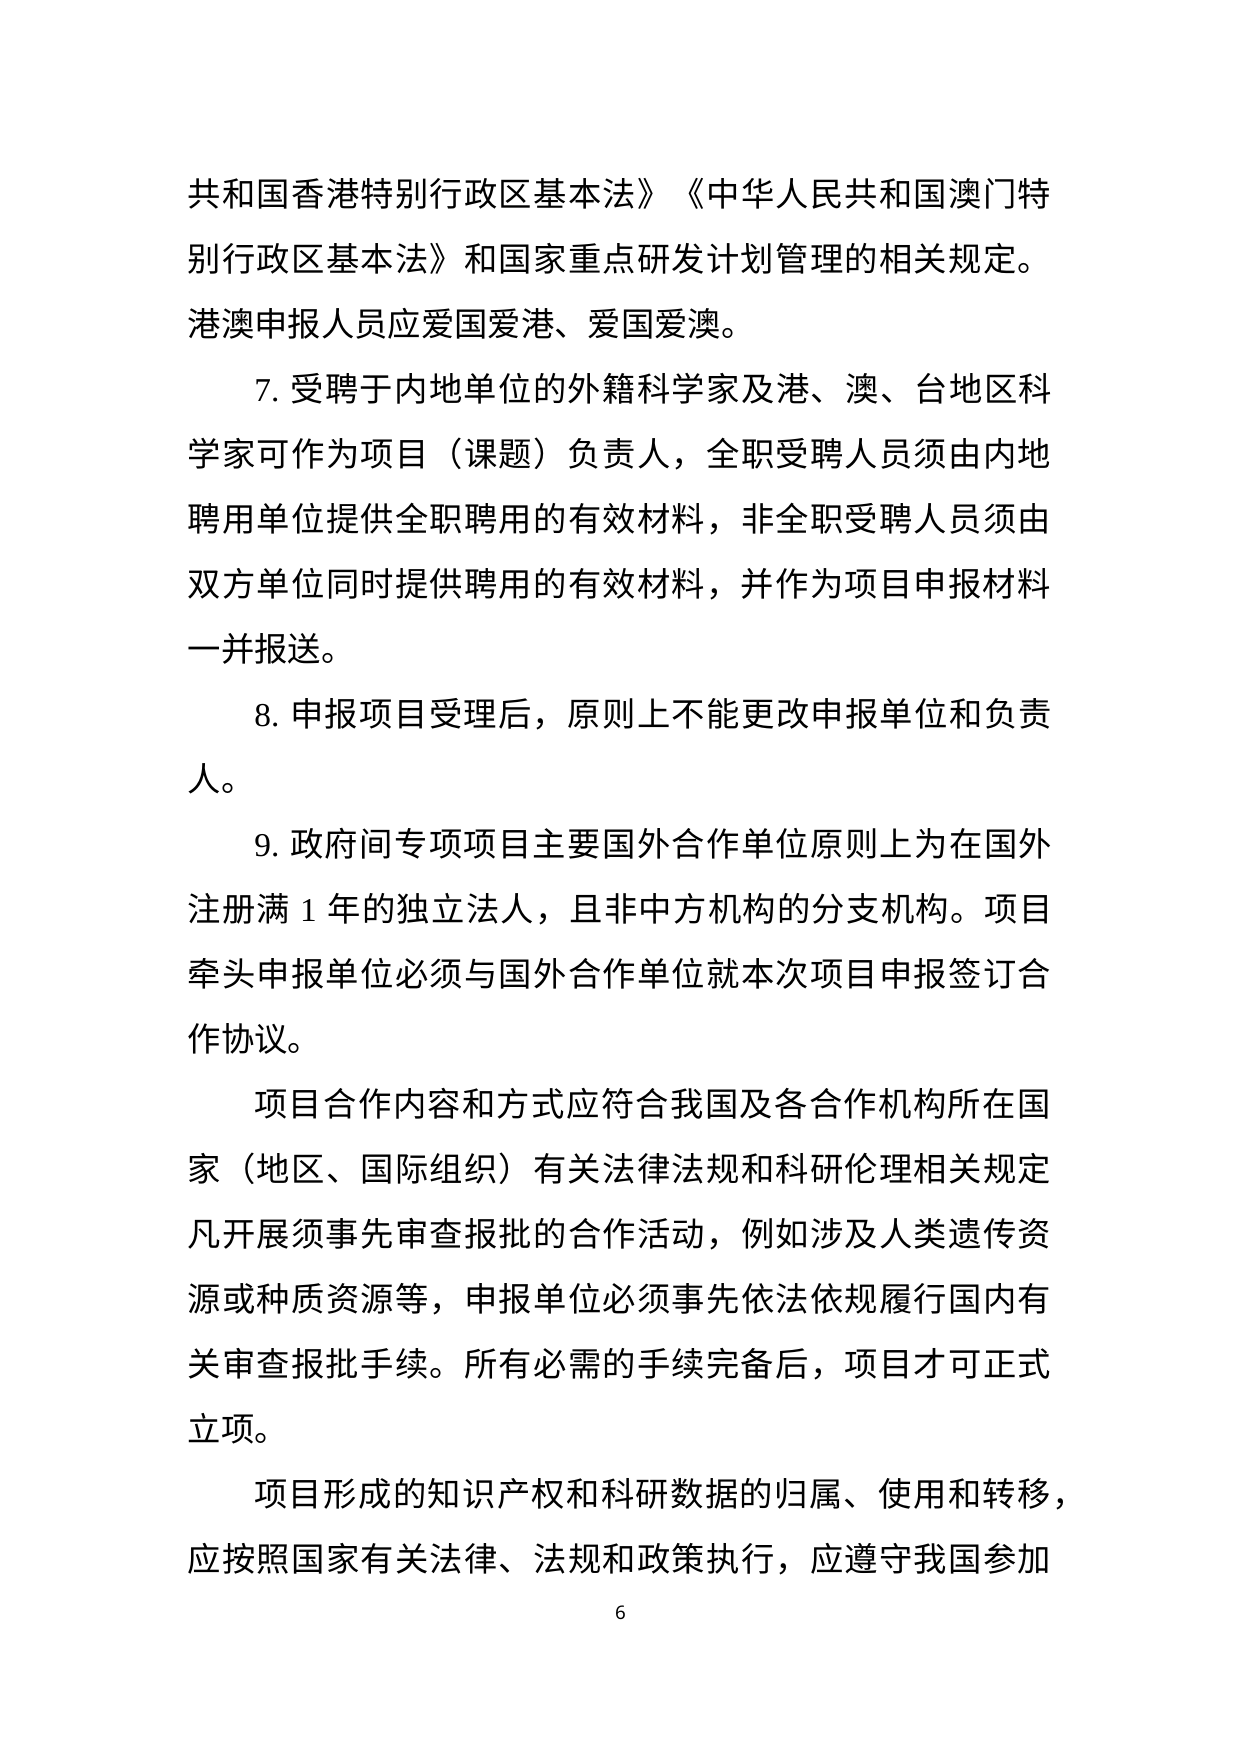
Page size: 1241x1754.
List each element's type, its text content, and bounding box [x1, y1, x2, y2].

text 项目合作内容和方式应符合我国及各合作机构所在国家（地区、国际组织）有关法律法规和科研伦理相关规定。凡开展须事先审查报批的合作活动，例如涉及人类遗传资源或种质资源等，申报单位必须事先依法依规履行国内有关审查报批手续。所有必需的手续完备后，项目才可正式立项。 [187, 1070, 1053, 1460]
text 7. 受聘于内地单位的外籍科学家及港、澳、台地区科学家可作为项目（课题）负责人，全职受聘人员须由内地聘用单位提供全职聘用的有效材料，非全职受聘人员须由双方单位同时提供聘用的有效材料，并作为项目申报材料一并报送。 [187, 355, 1053, 680]
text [187, 1460, 1053, 1590]
text 9. 政府间专项项目主要国外合作单位原则上为在国外注册满 1 年的独立法人，且非中方机构的分支机构。项目牵头申报单位必须与国外合作单位就本次项目申报签订合作协议。 [187, 810, 1053, 1070]
text 8. 申报项目受理后，原则上不能更改申报单位和负责人。 [187, 680, 1053, 810]
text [187, 160, 1053, 355]
